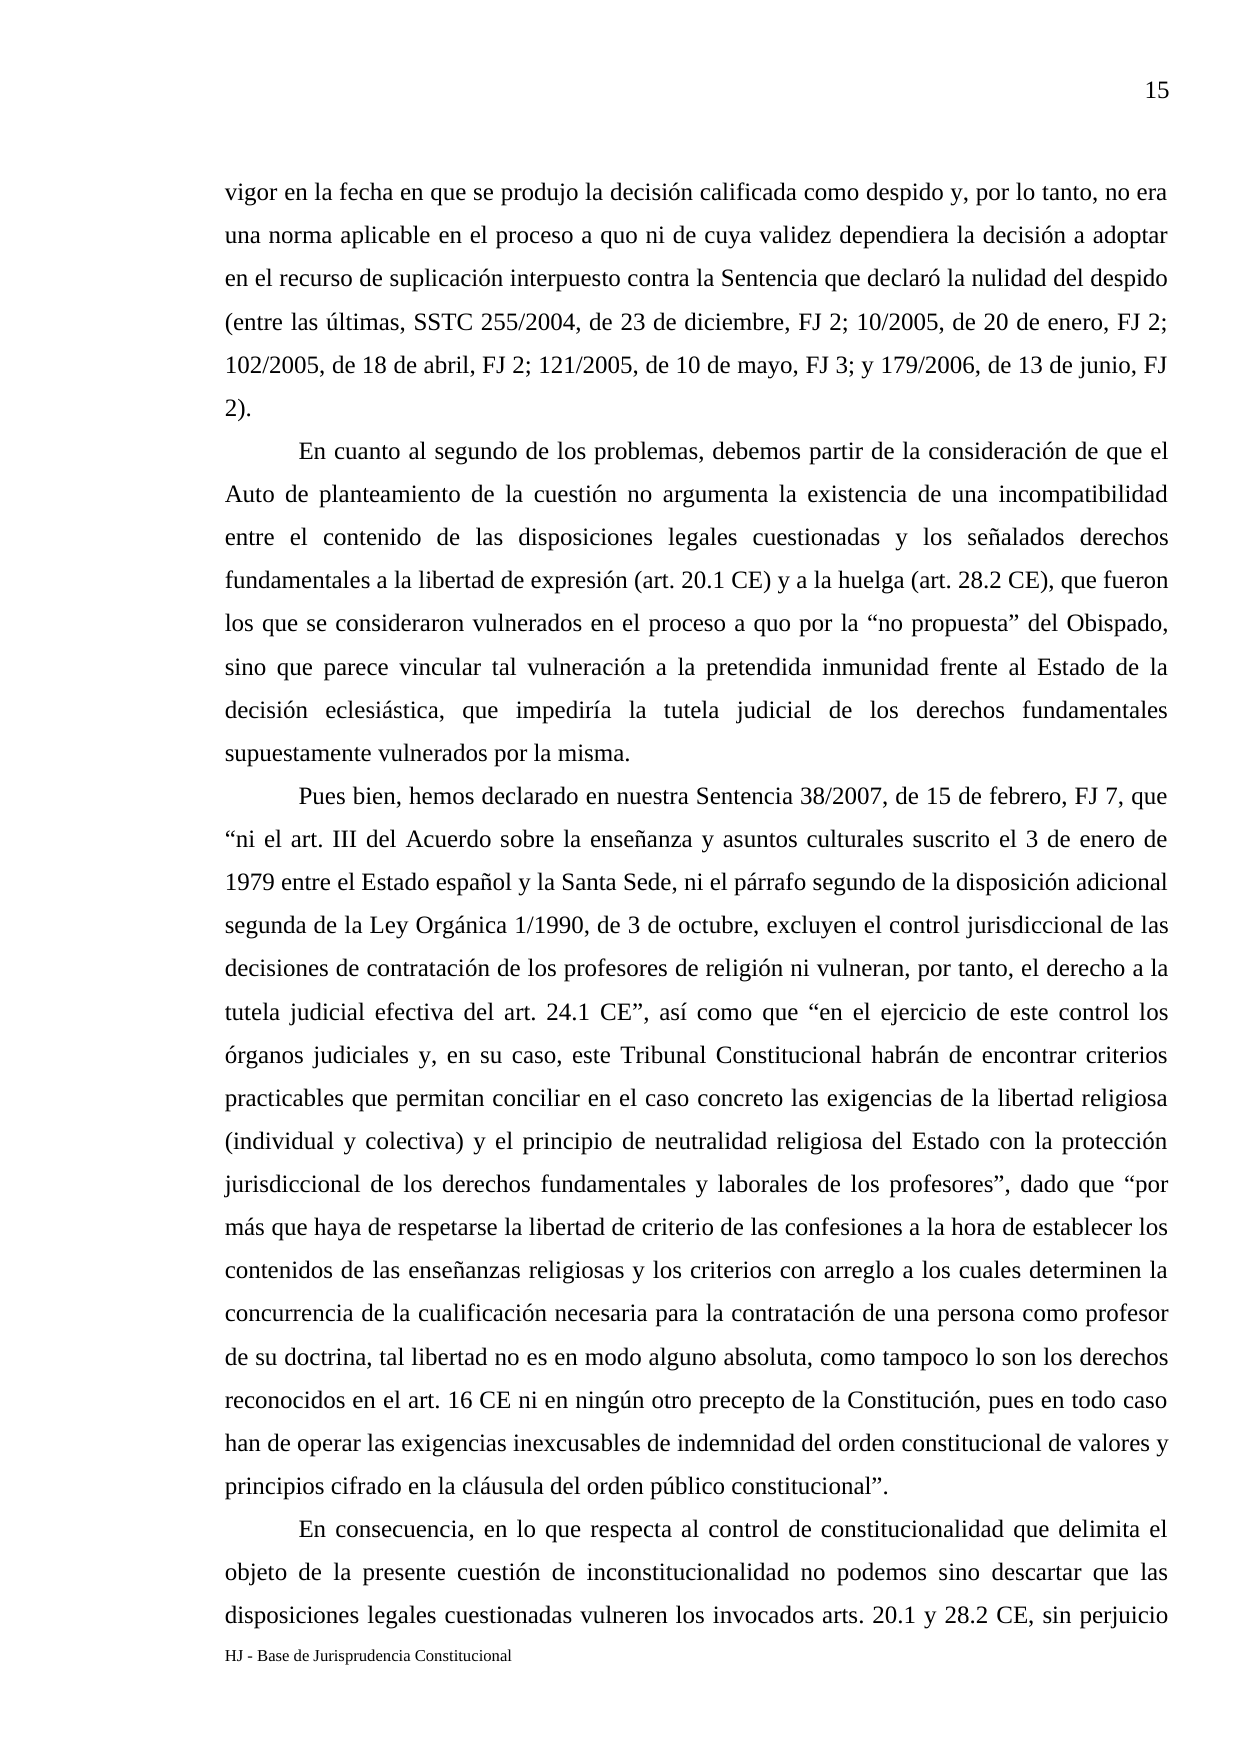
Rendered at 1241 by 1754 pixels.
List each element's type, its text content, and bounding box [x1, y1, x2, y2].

text En cuanto al segundo de los problemas, debemos partir de la consideración de que el Auto de planteamiento de la cuestión no argumenta la existencia de una incompatibilidad entre el contenido de las disposiciones legales cuestionadas y los señalados derechos fundamentales a la libertad de expresión (art. 20.1 CE) y a la huelga (art. 28.2 CE), que fueron los que se consideraron vulnerados en el proceso a quo por la “no propuesta” del Obispado, sino que parece vincular tal vulneración a la pretendida inmunidad frente al Estado de la decisión eclesiástica, que impediría la tutela judicial de los derechos fundamentales supuestamente vulnerados por la misma. [224, 436, 1169, 767]
text Pues bien, hemos declarado en nuestra Sentencia 38/2007, de 15 de febrero, FJ 7, que “ni el art. III del Acuerdo sobre la enseñanza y asuntos culturales suscrito el 3 de enero de 1979 entre el Estado español y la Santa Sede, ni el párrafo segundo de la disposición adicional segunda de la Ley Orgánica 1/1990, de 3 de octubre, excluyen el control jurisdiccional de las decisiones de contratación de los profesores de religión ni vulneran, por tanto, el derecho a la tutela judicial efectiva del art. 24.1 CE”, así como que “en el ejercicio de este control los órganos judiciales y, en su caso, este Tribunal Constitucional habrán de encontrar criterios practicables que permitan conciliar en el caso concreto las exigencias de la libertad religiosa (individual y colectiva) y el principio de neutralidad religiosa del Estado con la protección jurisdiccional de los derechos fundamentales y laborales de los profesores”, dado que “por más que haya de respetarse la libertad de criterio de las confesiones a la hora de establecer los contenidos de las enseñanzas religiosas y los criterios con arreglo a los cuales determinen la concurrencia de la cualificación necesaria para la contratación de una persona como profesor de su doctrina, tal libertad no es en modo alguno absoluta, como tampoco lo son los derechos reconocidos en el art. 16 CE ni en ningún otro precepto de la Constitución, pues en todo caso han de operar las exigencias inexcusables de indemnidad del orden constitucional de valores y principios cifrado en la cláusula del orden público constitucional”. [224, 781, 1169, 1500]
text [224, 1514, 1169, 1629]
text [224, 177, 1169, 422]
